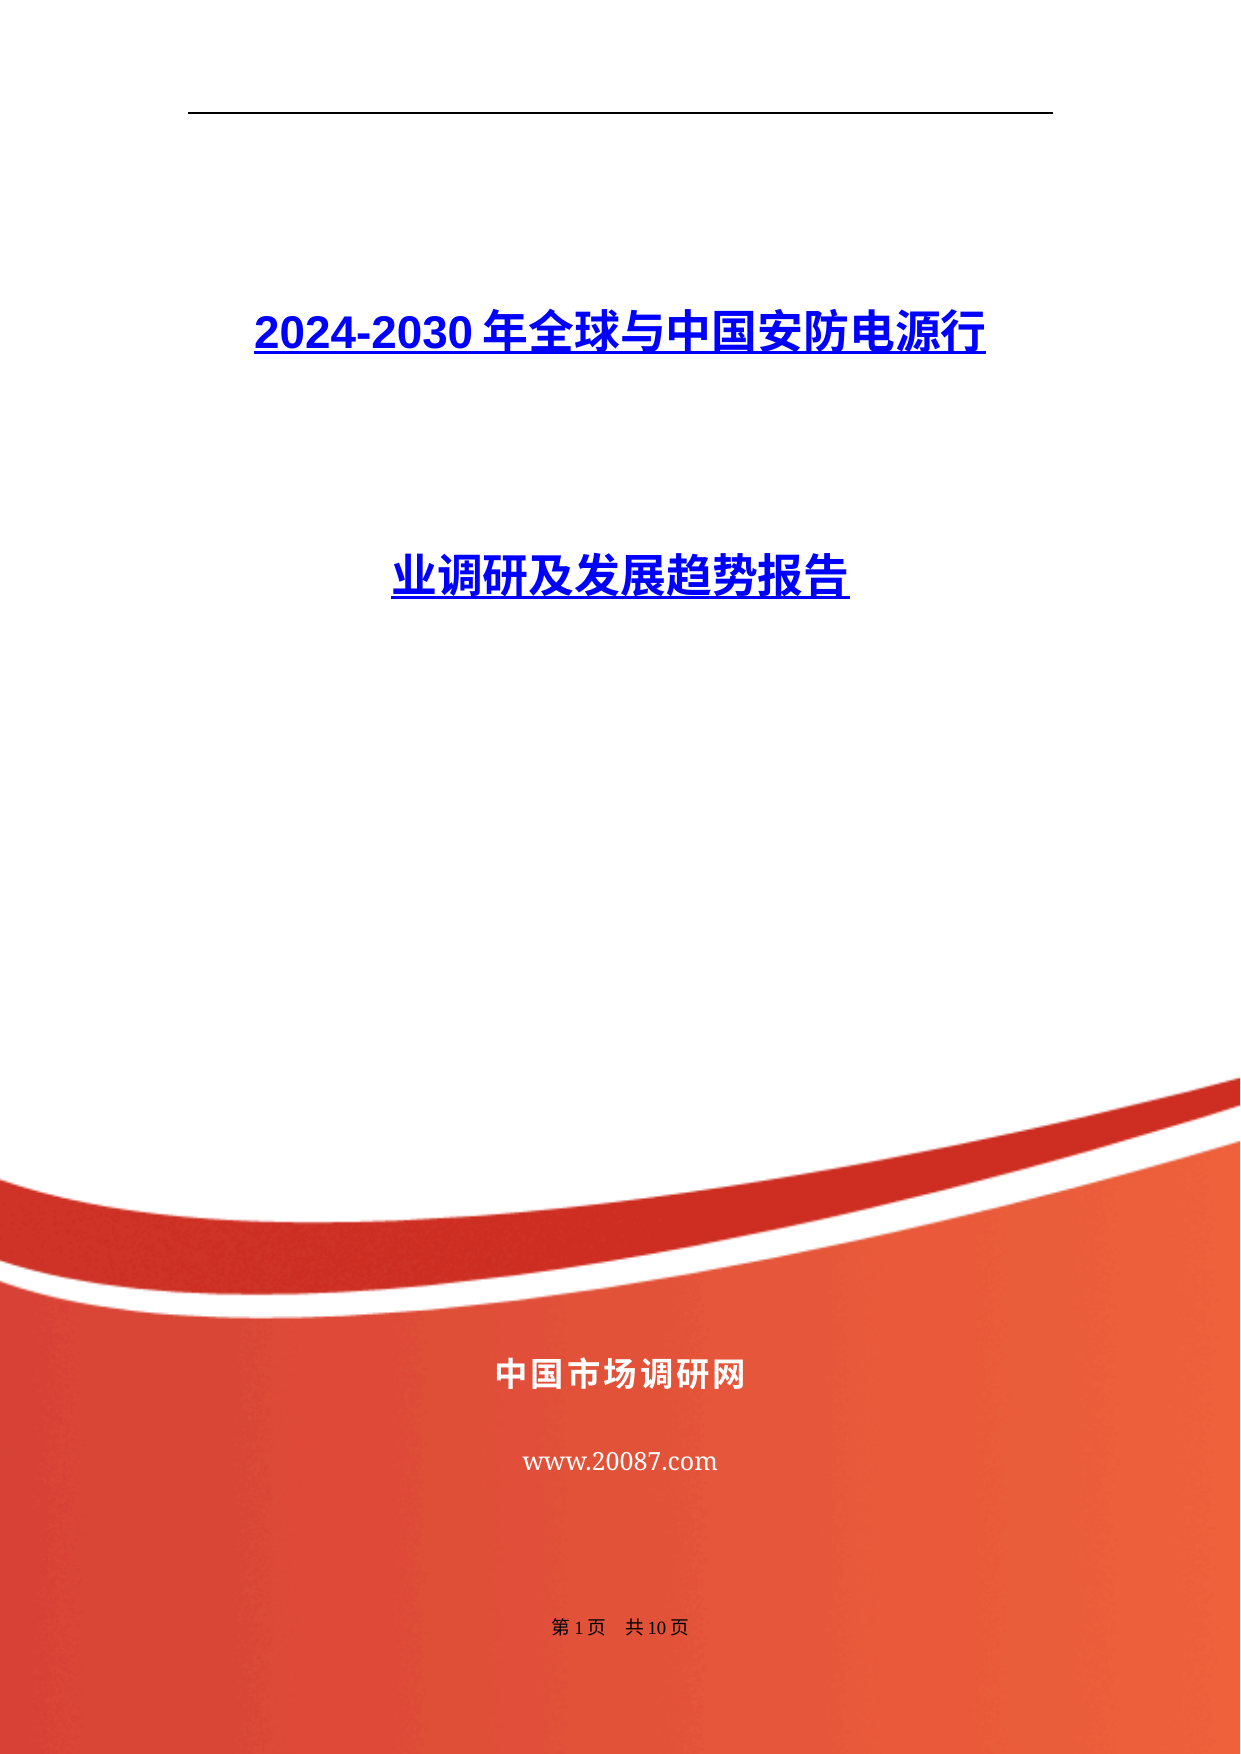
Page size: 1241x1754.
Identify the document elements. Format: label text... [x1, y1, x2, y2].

subtitle 中国市场调研网 [187, 1339, 1053, 1404]
text www.20087.com [187, 1428, 1053, 1493]
table_header 2024-2030年全球与中国安防电源行业调研及发展趋势报告 [188, 207, 1053, 773]
picture [0, 1006, 1241, 1754]
